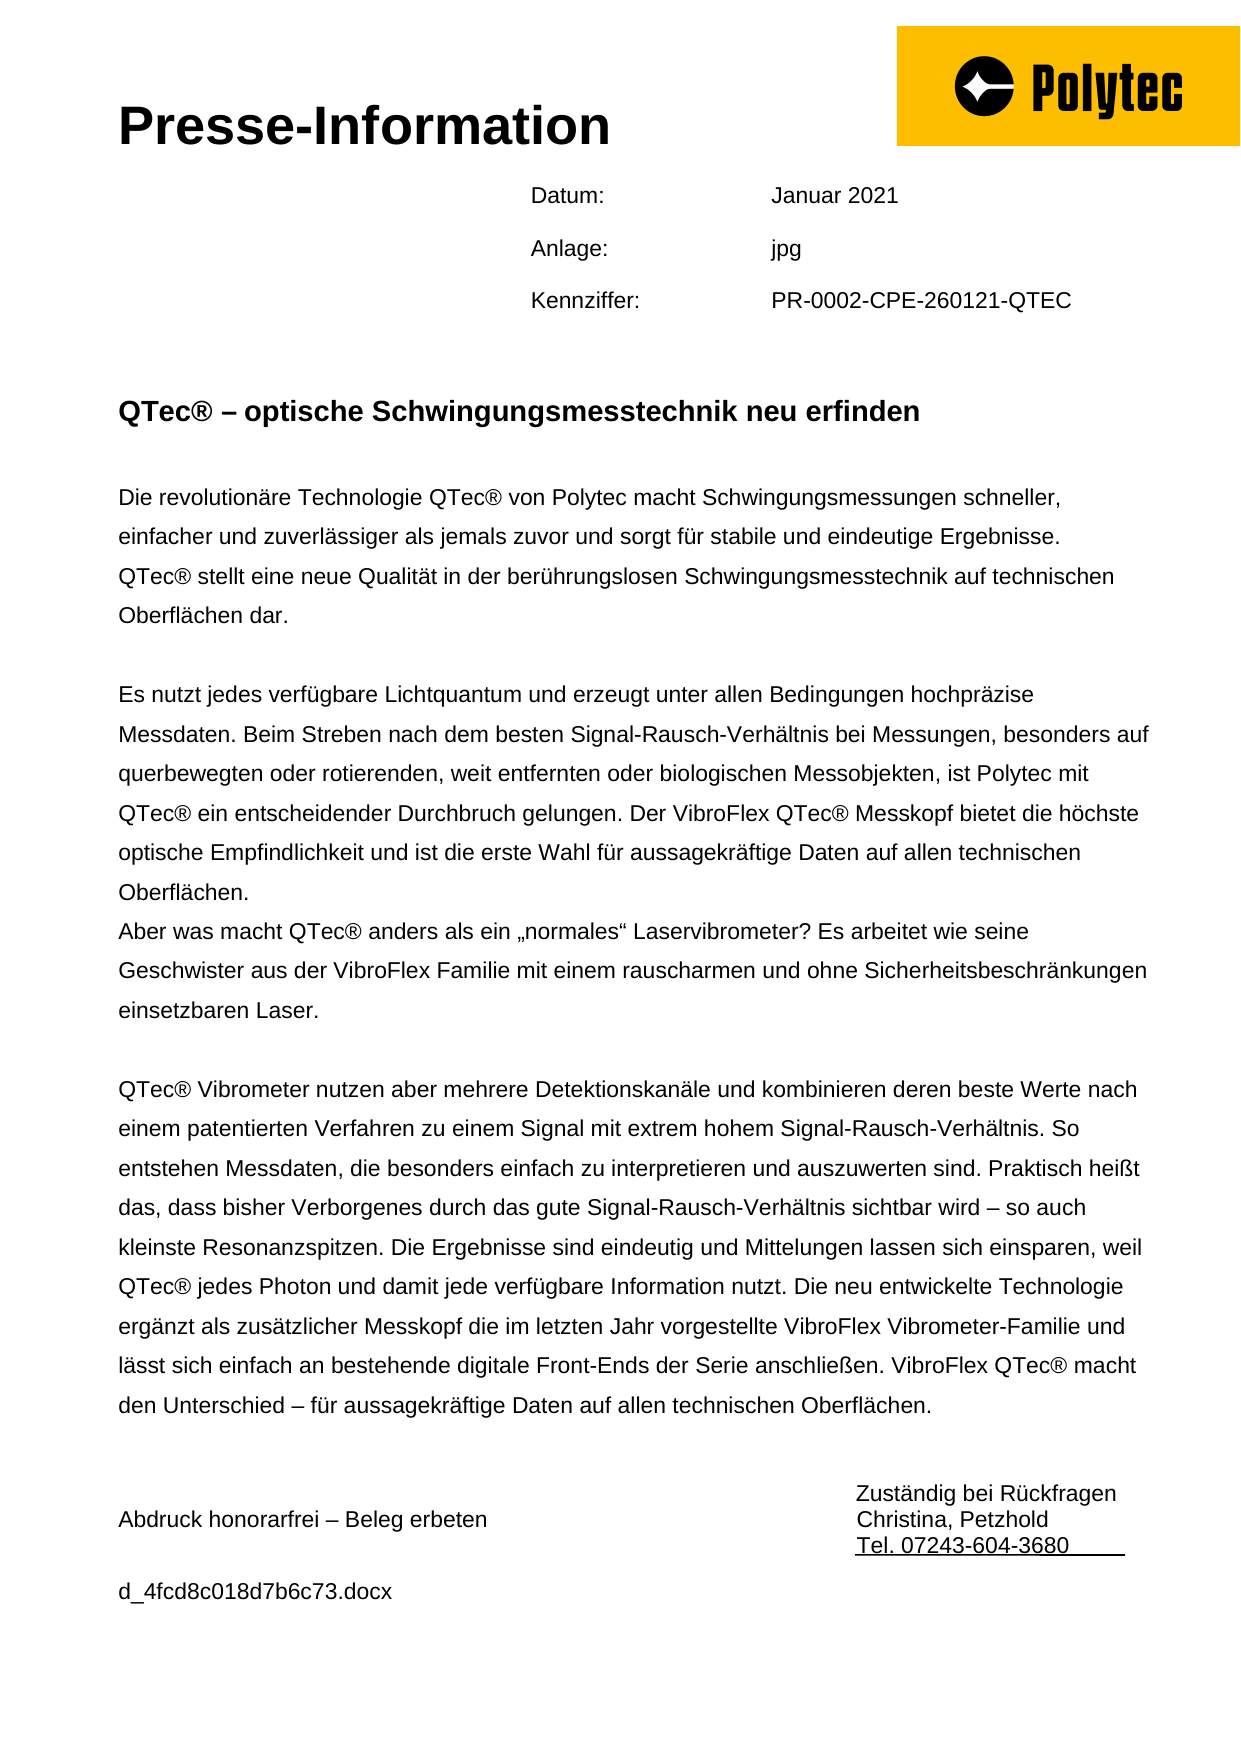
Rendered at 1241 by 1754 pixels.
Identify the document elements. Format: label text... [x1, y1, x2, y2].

text QTec® Vibrometer nutzen aber mehrere Detektionskanäle und kombinieren deren beste Werte nach einem patentierten Verfahren zu einem Signal mit extrem hohem Signal-Rausch-Verhältnis. So entstehen Messdaten, die besonders einfach zu interpretieren und auszuwerten sind. Praktisch heißt das, dass bisher Verborgenes durch das gute Signal-Rausch-Verhältnis sichtbar wird – so auch kleinste Resonanzspitzen. Die Ergebnisse sind eindeutig und Mittelungen lassen sich einsparen, weil QTec® jedes Photon und damit jede verfügbare Information nutzt. Die neu entwickelte Technologie ergänzt als zusätzlicher Messkopf die im letzten Jahr vorgestellte VibroFlex Vibrometer-Familie und lässt sich einfach an bestehende digitale Front-Ends der Serie anschließen. VibroFlex QTec® macht den Unterschied – für aussagekräftige Daten auf allen technischen Oberflächen. [118, 1076, 1152, 1418]
text Es nutzt jedes verfügbare Lichtquantum und erzeugt unter allen Bedingungen hochpräzise Messdaten. Beim Streben nach dem besten Signal-Rausch-Verhältnis bei Messungen, besonders auf querbewegten oder rotierenden, weit entfernten oder biologischen Messobjekten, ist Polytec mit QTec® ein entscheidender Durchbruch gelungen. Der VibroFlex QTec® Messkopf bietet die höchste optische Empfindlichkeit und ist die erste Wahl für aussagekräftige Daten auf allen technischen Oberflächen. [118, 681, 1152, 905]
subtitle QTec® – optische Schwingungsmesstechnik neu erfinden [118, 394, 1152, 427]
text Aber was macht QTec® anders als ein „normales“ Laservibrometer? Es arbeitet wie seine Geschwister aus der VibroFlex Familie mit einem rauscharmen und ohne Sicherheitsbeschränkungen einsetzbaren Laser. [118, 918, 1152, 1023]
picture [896, 26, 1241, 146]
text Die revolutionäre Technologie QTec® von Polytec macht Schwingungsmessungen schneller, einfacher und zuverlässiger als jemals zuvor und sorgt für stabile und eindeutige Ergebnisse. QTec® stellt eine neue Qualität in der berührungslosen Schwingungsmesstechnik auf technischen Oberflächen dar. [118, 484, 1152, 628]
